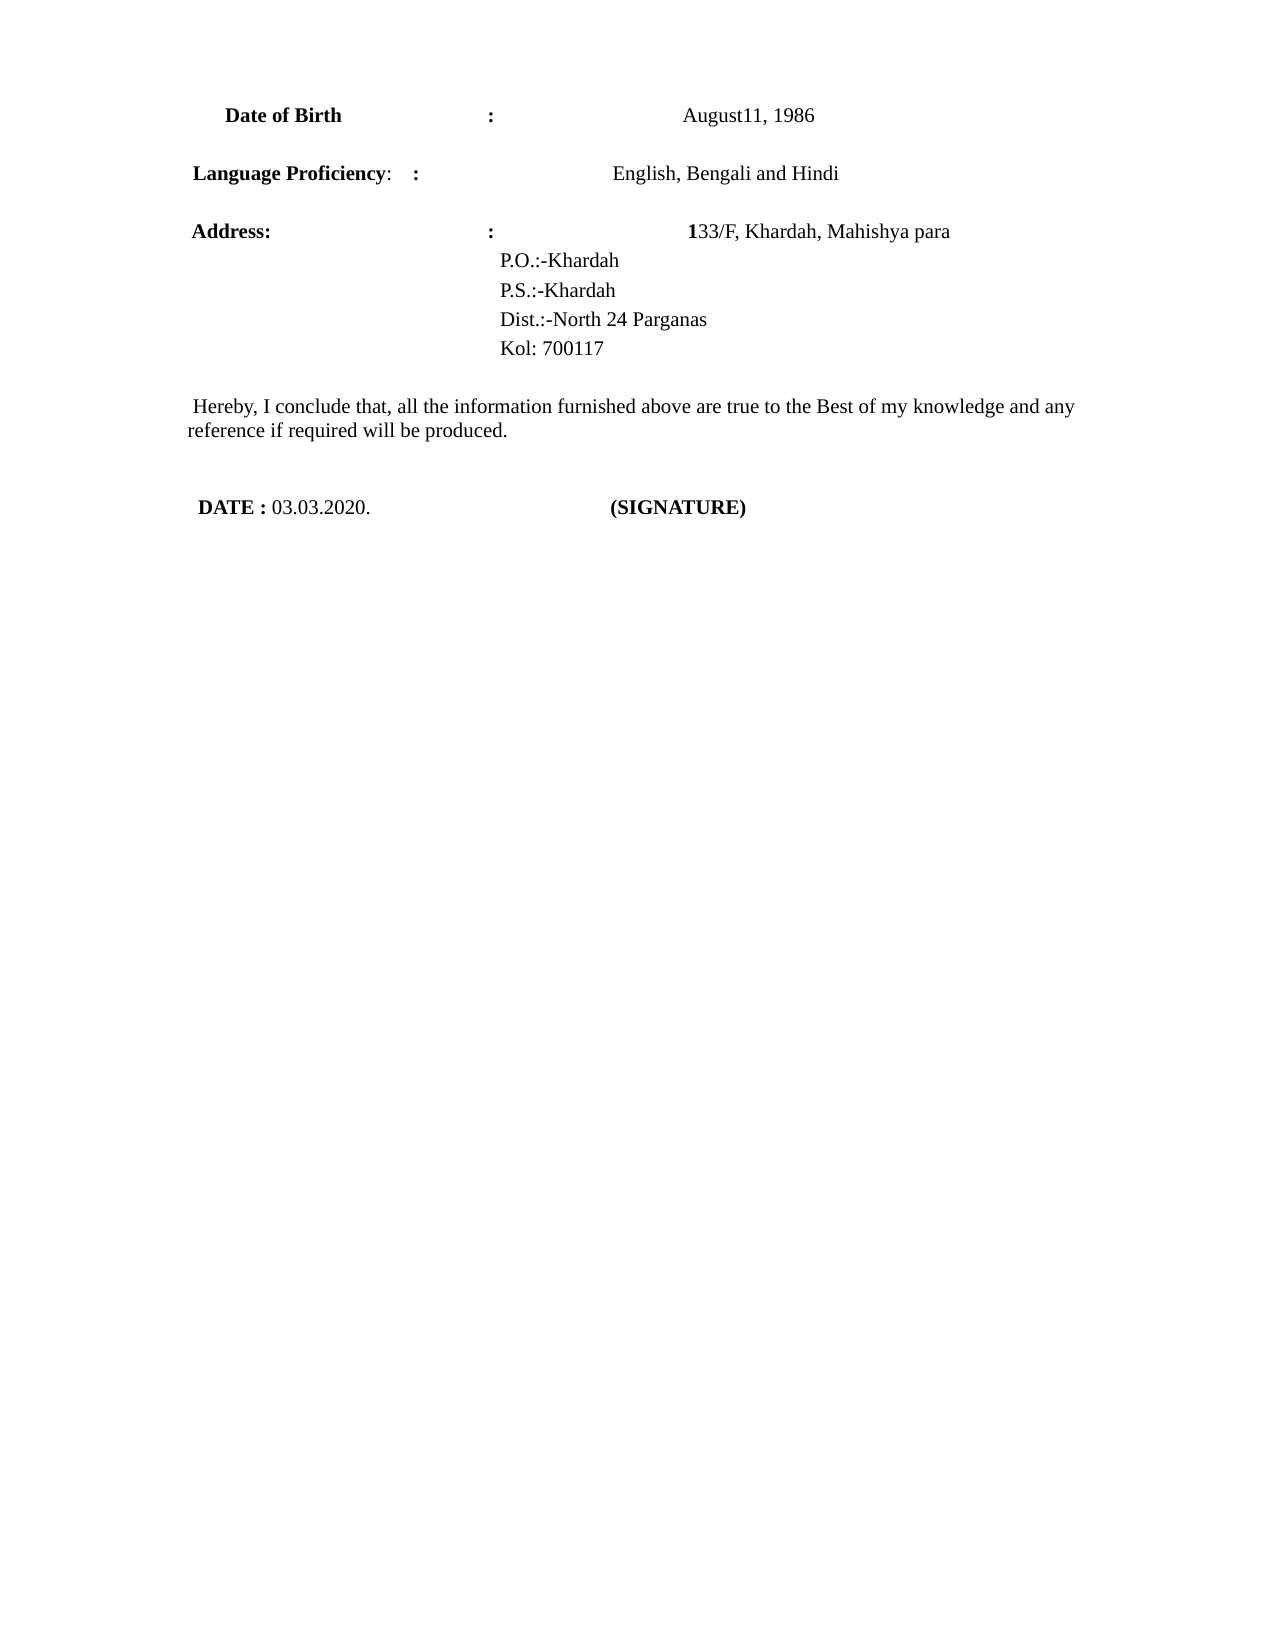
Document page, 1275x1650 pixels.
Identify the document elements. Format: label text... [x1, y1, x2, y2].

text DATE : 03.03.2020. (SIGNATURE) [187, 495, 1087, 519]
text Address: : 133/F, Khardah, Mahishya para [187, 219, 1087, 243]
text P.S.:-Khardah [187, 277, 1087, 302]
text Hereby, I conclude that, all the information furnished above are true to the Best of my knowledge and any reference if required will be produced. [187, 394, 1087, 442]
text P.O.:-Khardah [187, 248, 1087, 272]
text Date of Birth : August11, 1986 [225, 103, 1087, 127]
text Kol: 700117 [187, 336, 1087, 360]
text Language Proficiency: : English, Bengali and Hindi [187, 161, 1087, 185]
text Dist.:-North 24 Parganas [187, 307, 1087, 331]
